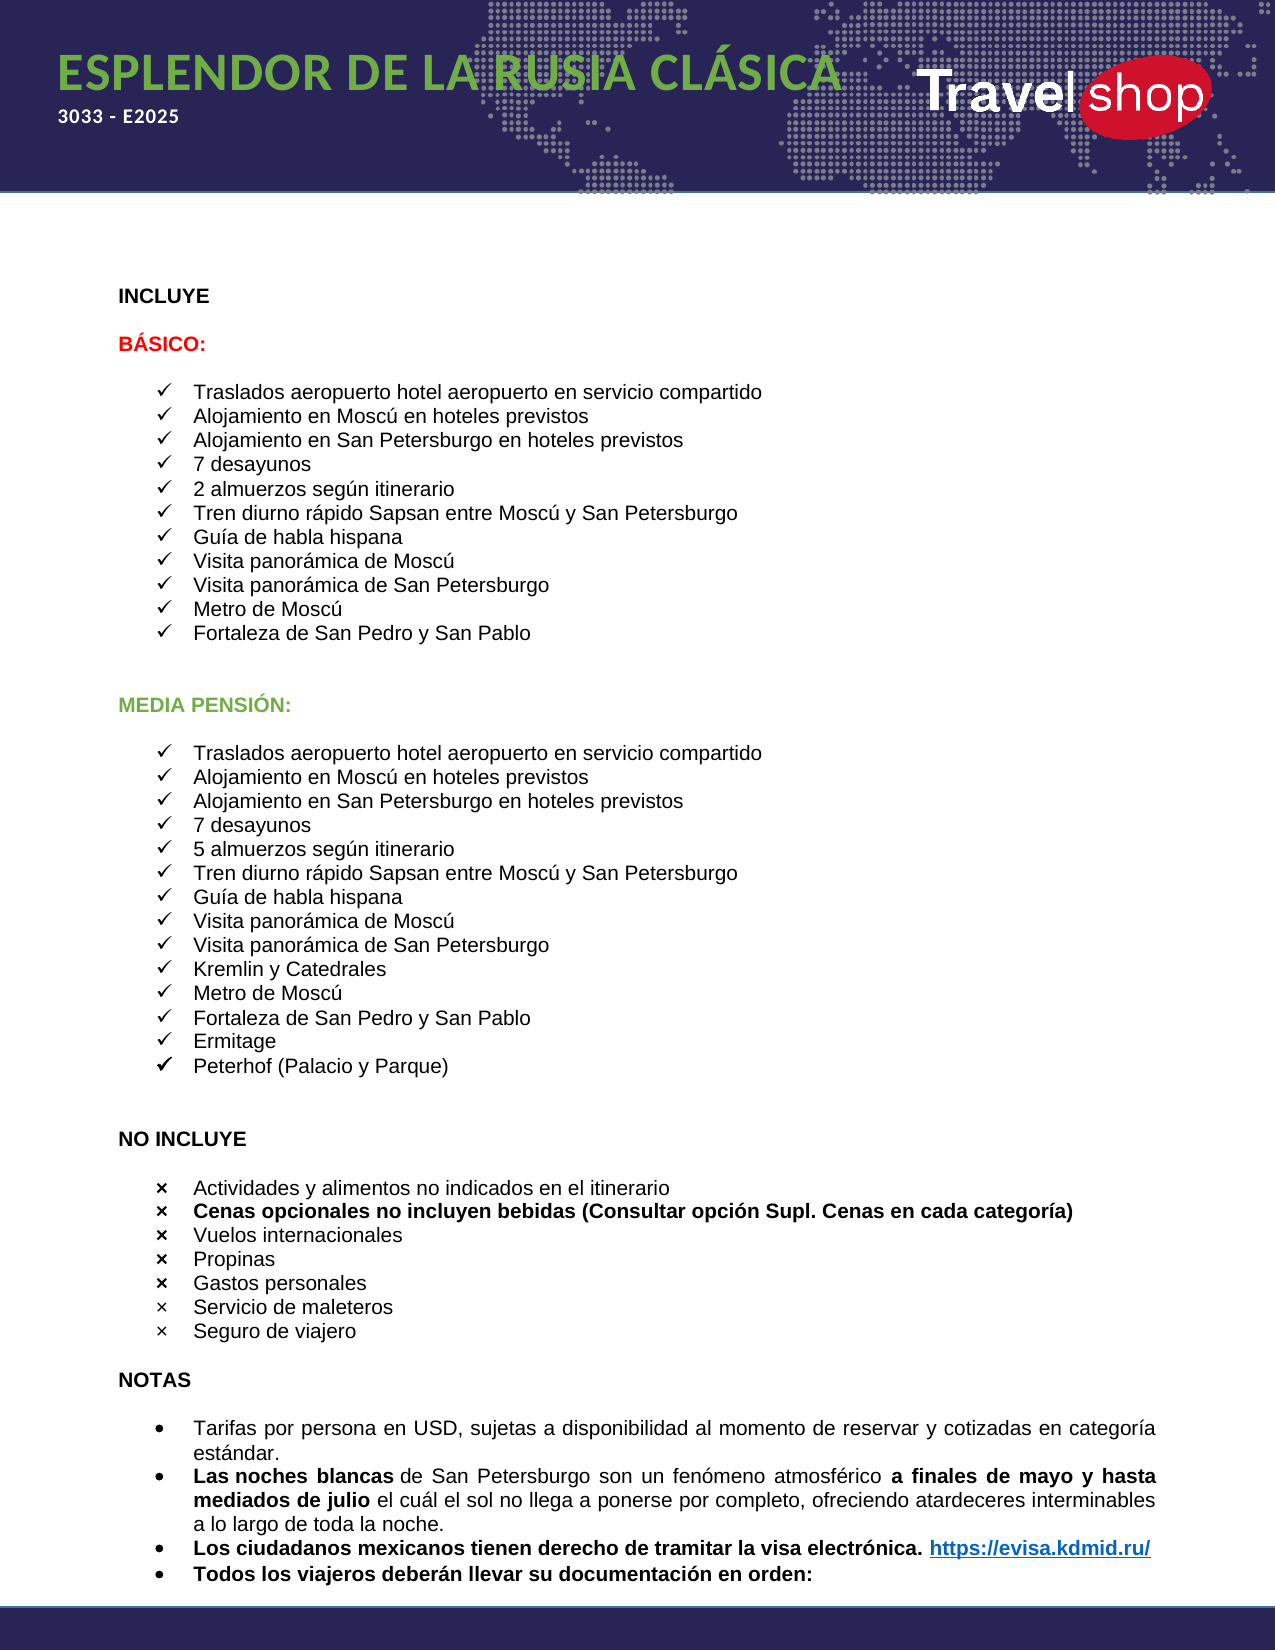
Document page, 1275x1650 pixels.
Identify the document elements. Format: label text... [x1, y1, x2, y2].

list Fortaleza de San Pedro y San Pablo [156, 621, 1157, 645]
list Visita panorámica de San Petersburgo [156, 933, 1152, 957]
list Cenas opcionales no incluyen bebidas (Consultar opción Supl. Cenas en cada categoría) [156, 1199, 1152, 1223]
list Traslados aeropuerto hotel aeropuerto en servicio compartido [156, 380, 1157, 404]
list Tarifas por persona en USD, sujetas a disponibilidad al momento de reservar y cotizadas en categoría estándar. [156, 1416, 1157, 1464]
list Alojamiento en Moscú en hoteles previstos [156, 765, 1157, 789]
text NOTAS [118, 1368, 1152, 1392]
list Alojamiento en San Petersburgo en hoteles previstos [156, 428, 1157, 452]
list Servicio de maleteros [156, 1295, 1152, 1319]
list Visita panorámica de San Petersburgo [156, 573, 1157, 597]
text MEDIA PENSIÓN: [118, 693, 1157, 717]
list Kremlin y Catedrales [156, 957, 1152, 981]
list Guía de habla hispana [156, 524, 1157, 548]
list Fortaleza de San Pedro y San Pablo [156, 1005, 1152, 1029]
list Tren diurno rápido Sapsan entre Moscú y San Petersburgo [156, 500, 1157, 524]
list Guía de habla hispana [156, 885, 1152, 909]
list 7 desayunos [156, 452, 1157, 476]
list Traslados aeropuerto hotel aeropuerto en servicio compartido [156, 741, 1157, 765]
list Seguro de viajero [156, 1319, 1152, 1343]
text INCLUYE [118, 284, 1157, 308]
list Gastos personales [156, 1271, 1152, 1295]
list Metro de Moscú [156, 981, 1152, 1005]
list Tren diurno rápido Sapsan entre Moscú y San Petersburgo [156, 861, 1152, 885]
list Visita panorámica de Moscú [156, 548, 1157, 573]
list Alojamiento en San Petersburgo en hoteles previstos [156, 789, 1157, 813]
text BÁSICO: [118, 332, 1157, 356]
list Vuelos internacionales [156, 1223, 1152, 1247]
list Peterhof (Palacio y Parque) [156, 1053, 1152, 1077]
list 5 almuerzos según itinerario [156, 837, 1157, 861]
list Visita panorámica de Moscú [156, 909, 1152, 933]
list Ermitage [156, 1029, 1152, 1053]
list Alojamiento en Moscú en hoteles previstos [156, 404, 1157, 428]
text NO INCLUYE [118, 1127, 1152, 1151]
picture [916, 55, 1212, 140]
list 7 desayunos [156, 813, 1157, 837]
list Metro de Moscú [156, 597, 1157, 621]
list Todos los viajeros deberán llevar su documentación en orden: [156, 1562, 1157, 1586]
list Propinas [156, 1247, 1152, 1271]
list Las noches blancas de San Petersburgo son un fenómeno atmosférico a finales de mayo y hasta mediados de julio el cuál el sol no llega a ponerse por completo, ofreciendo atardeceres interminables a lo largo de toda la noche. [156, 1464, 1157, 1536]
list Los ciudadanos mexicanos tienen derecho de tramitar la visa electrónica. https://evisa.kdmid.ru/ [156, 1536, 1157, 1560]
list 2 almuerzos según itinerario [156, 476, 1157, 500]
list Actividades y alimentos no indicados en el itinerario [156, 1175, 1152, 1199]
